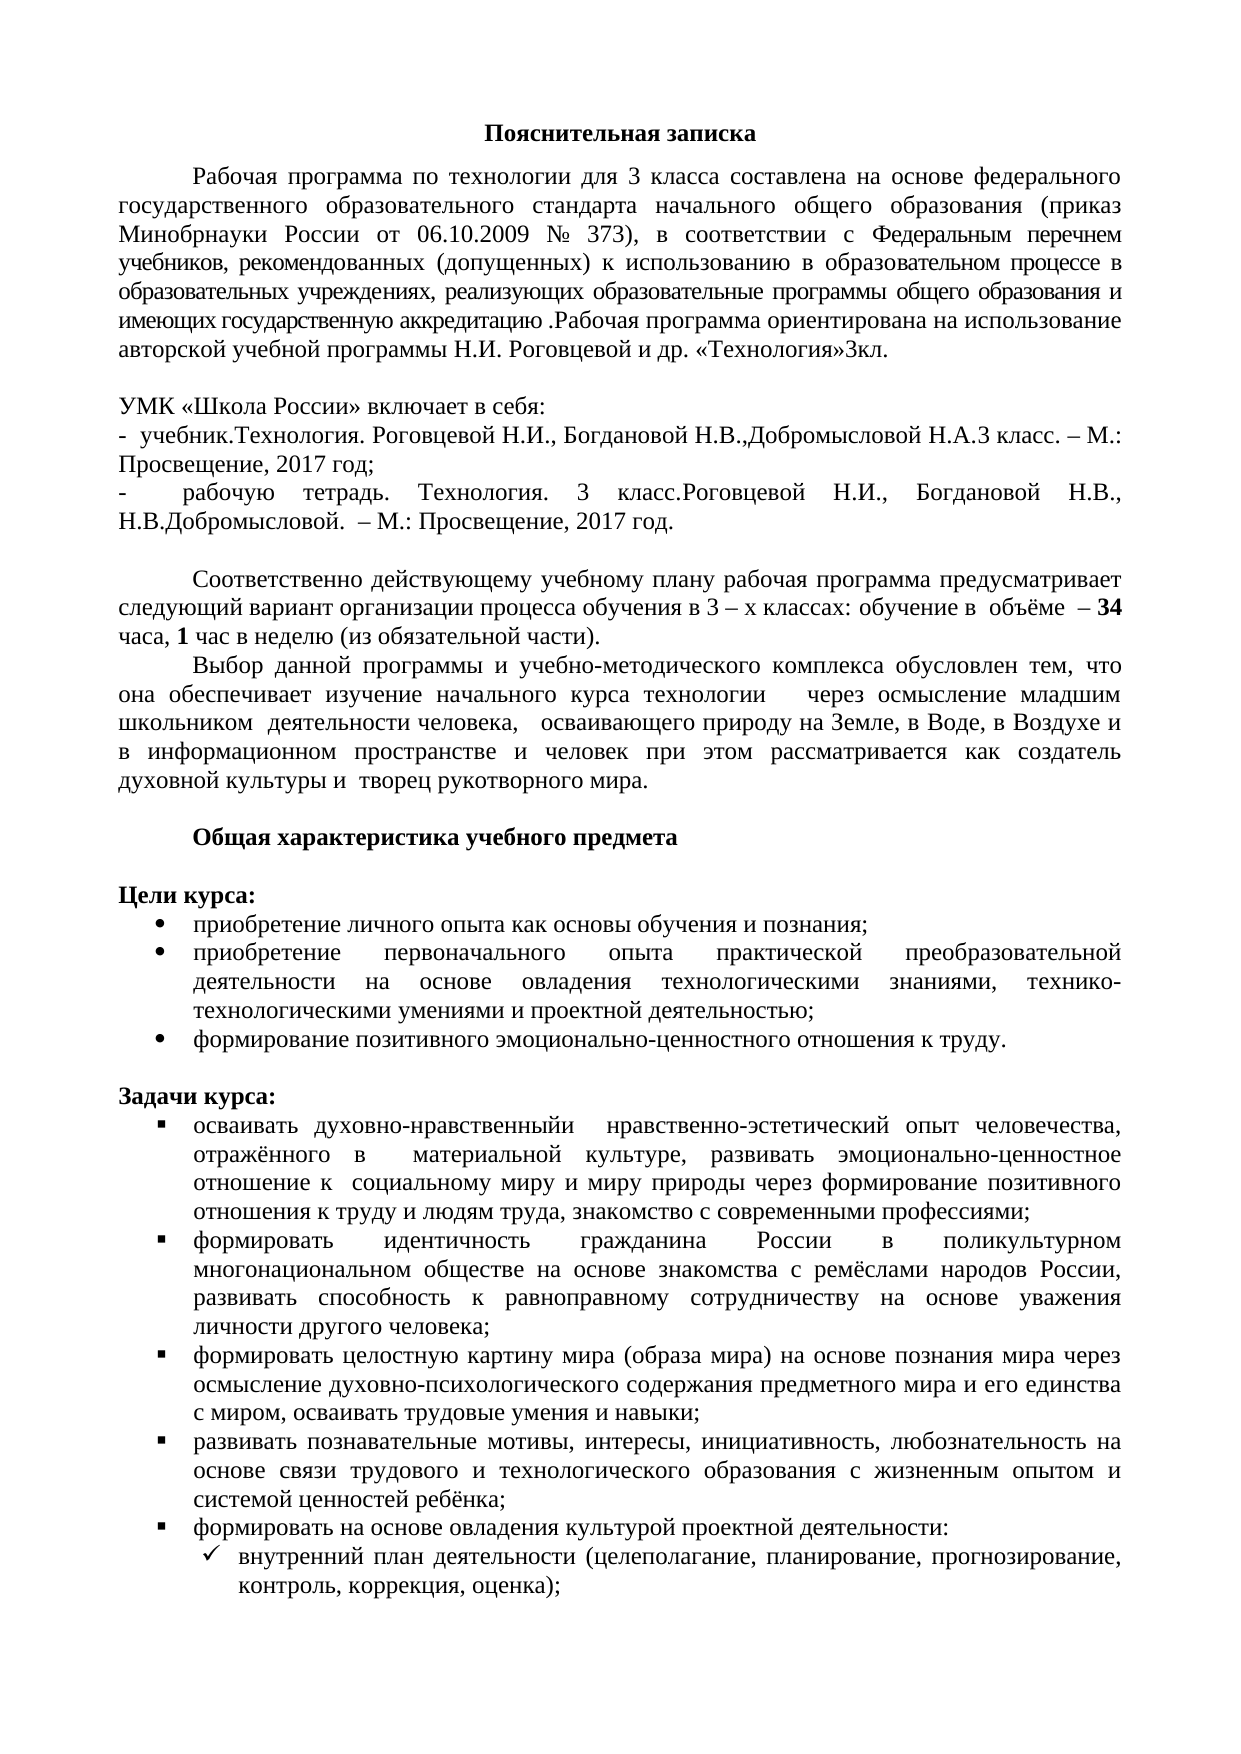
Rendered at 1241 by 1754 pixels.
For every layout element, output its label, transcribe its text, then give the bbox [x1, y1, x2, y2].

list внутренний план деятельности (целеполагание, планирование, прогнозирование, контроль, коррекция, оценка); [201, 1541, 1122, 1599]
list приобретение личного опыта как основы обучения и познания; [156, 909, 1122, 937]
text Пояснительная записка [118, 118, 1122, 147]
list приобретение первоначального опыта практической преобразовательной деятельности на основе овладения технологическими знаниями, технико-технологическими умениями и проектной деятельностью; [156, 937, 1122, 1024]
list формировать на основе овладения культурой проектной деятельности: [156, 1512, 1122, 1541]
list развивать познавательные мотивы, интересы, инициативность, любознательность на основе связи трудового и технологического образования с жизненным опытом и системой ценностей ребёнка; [156, 1426, 1122, 1512]
list формировать идентичность гражданина России в поликультурном многонациональном обществе на основе знакомства с ремёслами народов России, развивать способность к равноправному сотрудничеству на основе уважения личности другого человека; [156, 1225, 1122, 1340]
text - учебник.Технология. Роговцевой Н.И., Богдановой Н.В.,Добромысловой Н.А.3 класс. – М.: Просвещение, 2017 год; [118, 420, 1122, 477]
text Рабочая программа по технологии для 3 класса составлена на основе федерального государственного образовательного стандарта начального общего образования (приказ Минобрнауки России от 06.10.2009 № 373), в соответствии с Федеральным перечнем учебников, рекомендованных (допущенных) к использованию в образовательном процессе в образовательных учреждениях, реализующих образовательные программы общего образования и имеющих государственную аккредитацию .Рабочая программа ориентирована на использование авторской учебной программы Н.И. Роговцевой и др. «Технология»3кл. [118, 161, 1122, 362]
list формировать целостную картину мира (образа мира) на основе познания мира через осмысление духовно-психологического содержания предметного мира и его единства с миром, осваивать трудовые умения и навыки; [156, 1340, 1122, 1426]
list формирование позитивного эмоционально-ценностного отношения к труду. [156, 1024, 1122, 1052]
list осваивать духовно-нравственныйи нравственно-эстетический опыт человечества, отражённого в материальной культуре, развивать эмоционально-ценностное отношение к социальному миру и миру природы через формирование позитивного отношения к труду и людям труда, знакомство с современными профессиями; [156, 1110, 1122, 1225]
text Выбор данной программы и учебно-методического комплекса обусловлен тем, что она обеспечивает изучение начального курса технологии через осмысление младшим школьником деятельности человека, осваивающего природу на Земле, в Воде, в Воздухе и в информационном пространстве и человек при этом рассматривается как создатель духовной культуры и творец рукотворного мира. [118, 650, 1122, 794]
text - рабочую тетрадь. Технология. 3 класс.Роговцевой Н.И., Богдановой Н.В., Н.В.Добромысловой. – М.: Просвещение, 2017 год. [118, 477, 1122, 535]
text Соответственно действующему учебному плану рабочая программа предусматривает следующий вариант организации процесса обучения в 3 – х классах: обучение в объёме – 34 часа, 1 час в неделю (из обязательной части). [118, 564, 1122, 650]
text Цели курса: [118, 880, 1122, 909]
text Задачи курса: [118, 1081, 1122, 1110]
text Общая характеристика учебного предмета [118, 822, 1122, 851]
text УМК «Школа России» включает в себя: [118, 391, 1122, 420]
